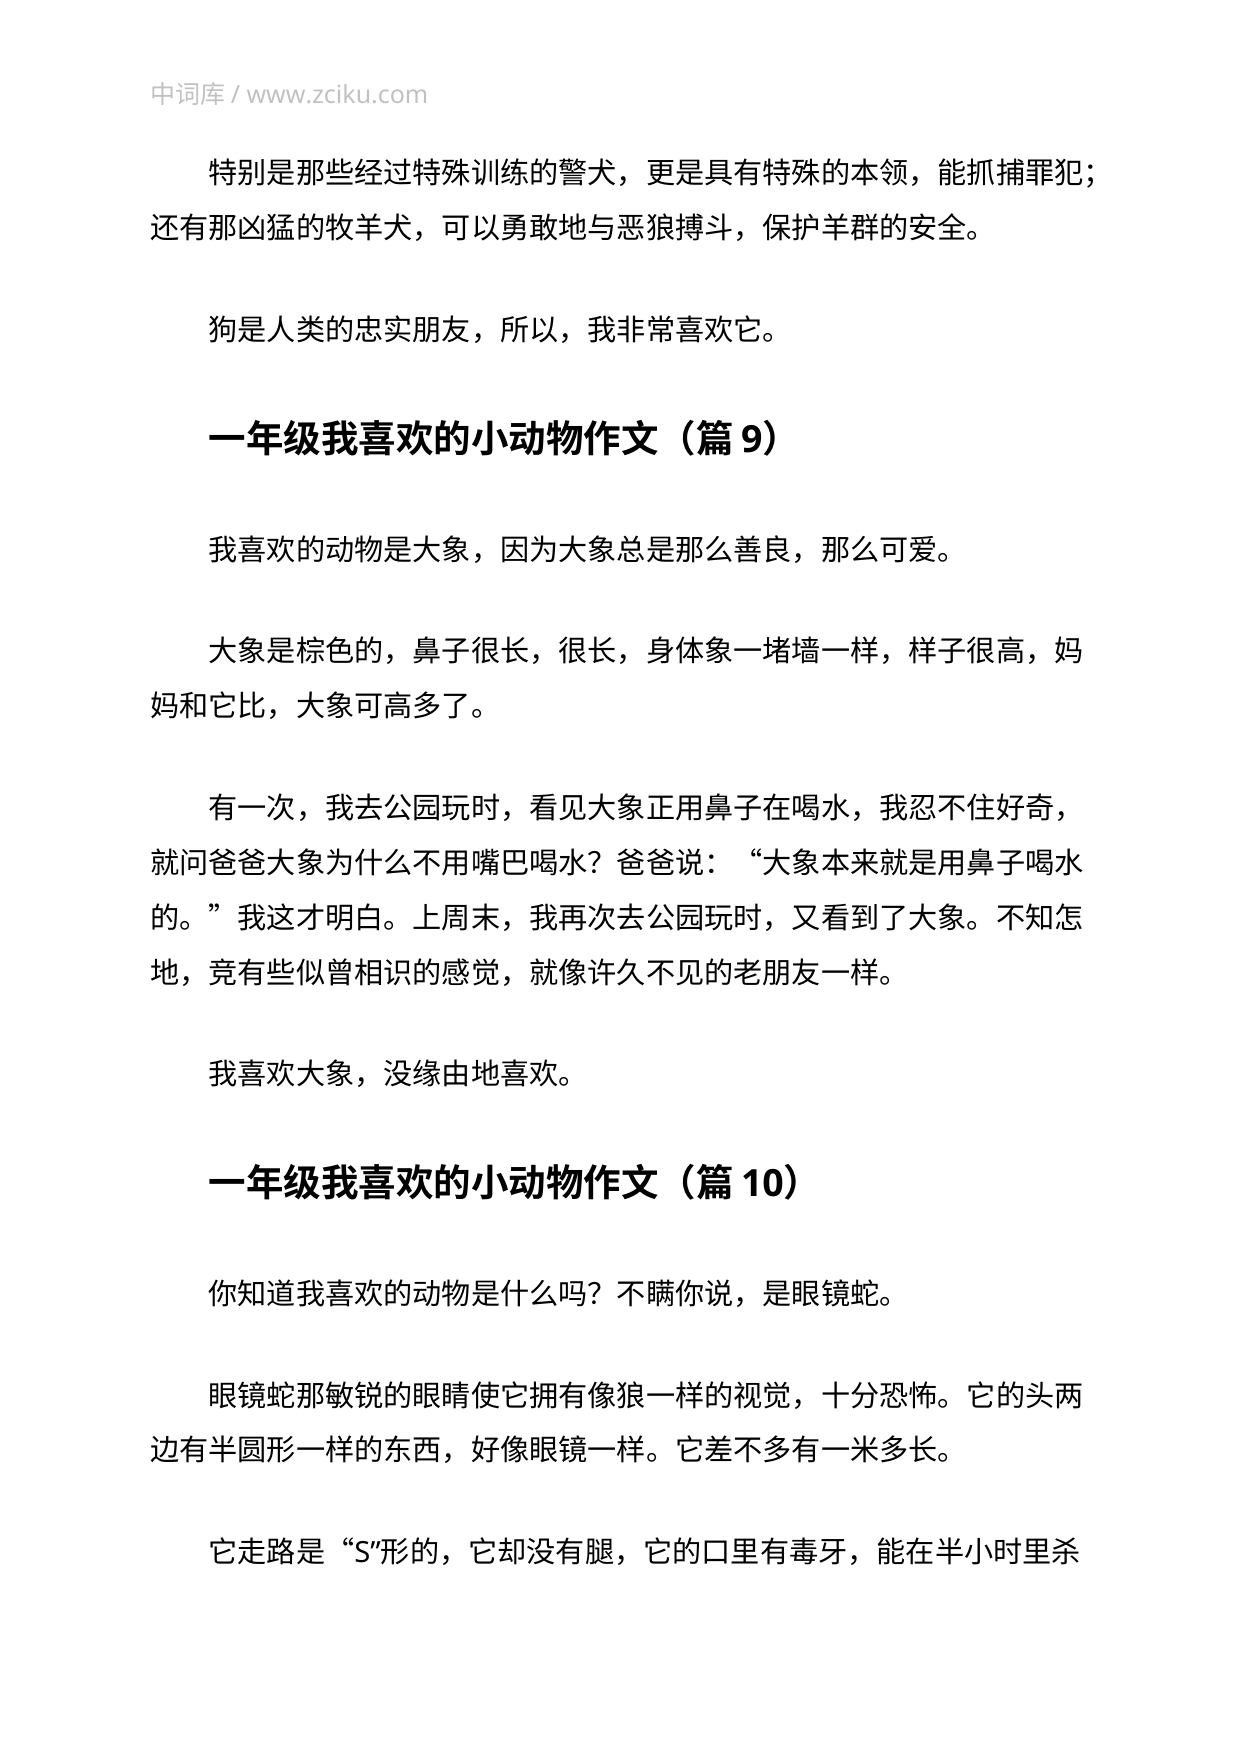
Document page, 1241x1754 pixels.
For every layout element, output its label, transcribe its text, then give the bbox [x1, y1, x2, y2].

text 狗是人类的忠实朋友，所以，我非常喜欢它。 [150, 307, 1090, 349]
text 我喜欢大象，没缘由地喜欢。 [150, 1051, 1090, 1093]
text 特别是那些经过特殊训练的警犬，更是具有特殊的本领，能抓捕罪犯；还有那凶猛的牧羊犬，可以勇敢地与恶狼搏斗，保护羊群的安全。 [150, 150, 1090, 247]
text 有一次，我去公园玩时，看见大象正用鼻子在喝水，我忍不住好奇，就问爸爸大象为什么不用嘴巴喝水？爸爸说：“大象本来就是用鼻子喝水的。”我这才明白。上周末，我再次去公园玩时，又看到了大象。不知怎地，竞有些似曾相识的感觉，就像许久不见的老朋友一样。 [150, 784, 1090, 991]
text 一年级我喜欢的小动物作文（篇9） [150, 408, 1090, 463]
text 眼镜蛇那敏锐的眼睛使它拥有像狼一样的视觉，十分恐怖。它的头两边有半圆形一样的东西，好像眼镜一样。它差不多有一米多长。 [150, 1372, 1090, 1469]
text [150, 1529, 1090, 1571]
text 我喜欢的动物是大象，因为大象总是那么善良，那么可爱。 [150, 526, 1090, 568]
text 大象是棕色的，鼻子很长，很长，身体象一堵墙一样，样子很高，妈妈和它比，大象可高多了。 [150, 628, 1090, 725]
text 你知道我喜欢的动物是什么吗？不瞒你说，是眼镜蛇。 [150, 1270, 1090, 1313]
text 一年级我喜欢的小动物作文（篇10） [150, 1153, 1090, 1207]
